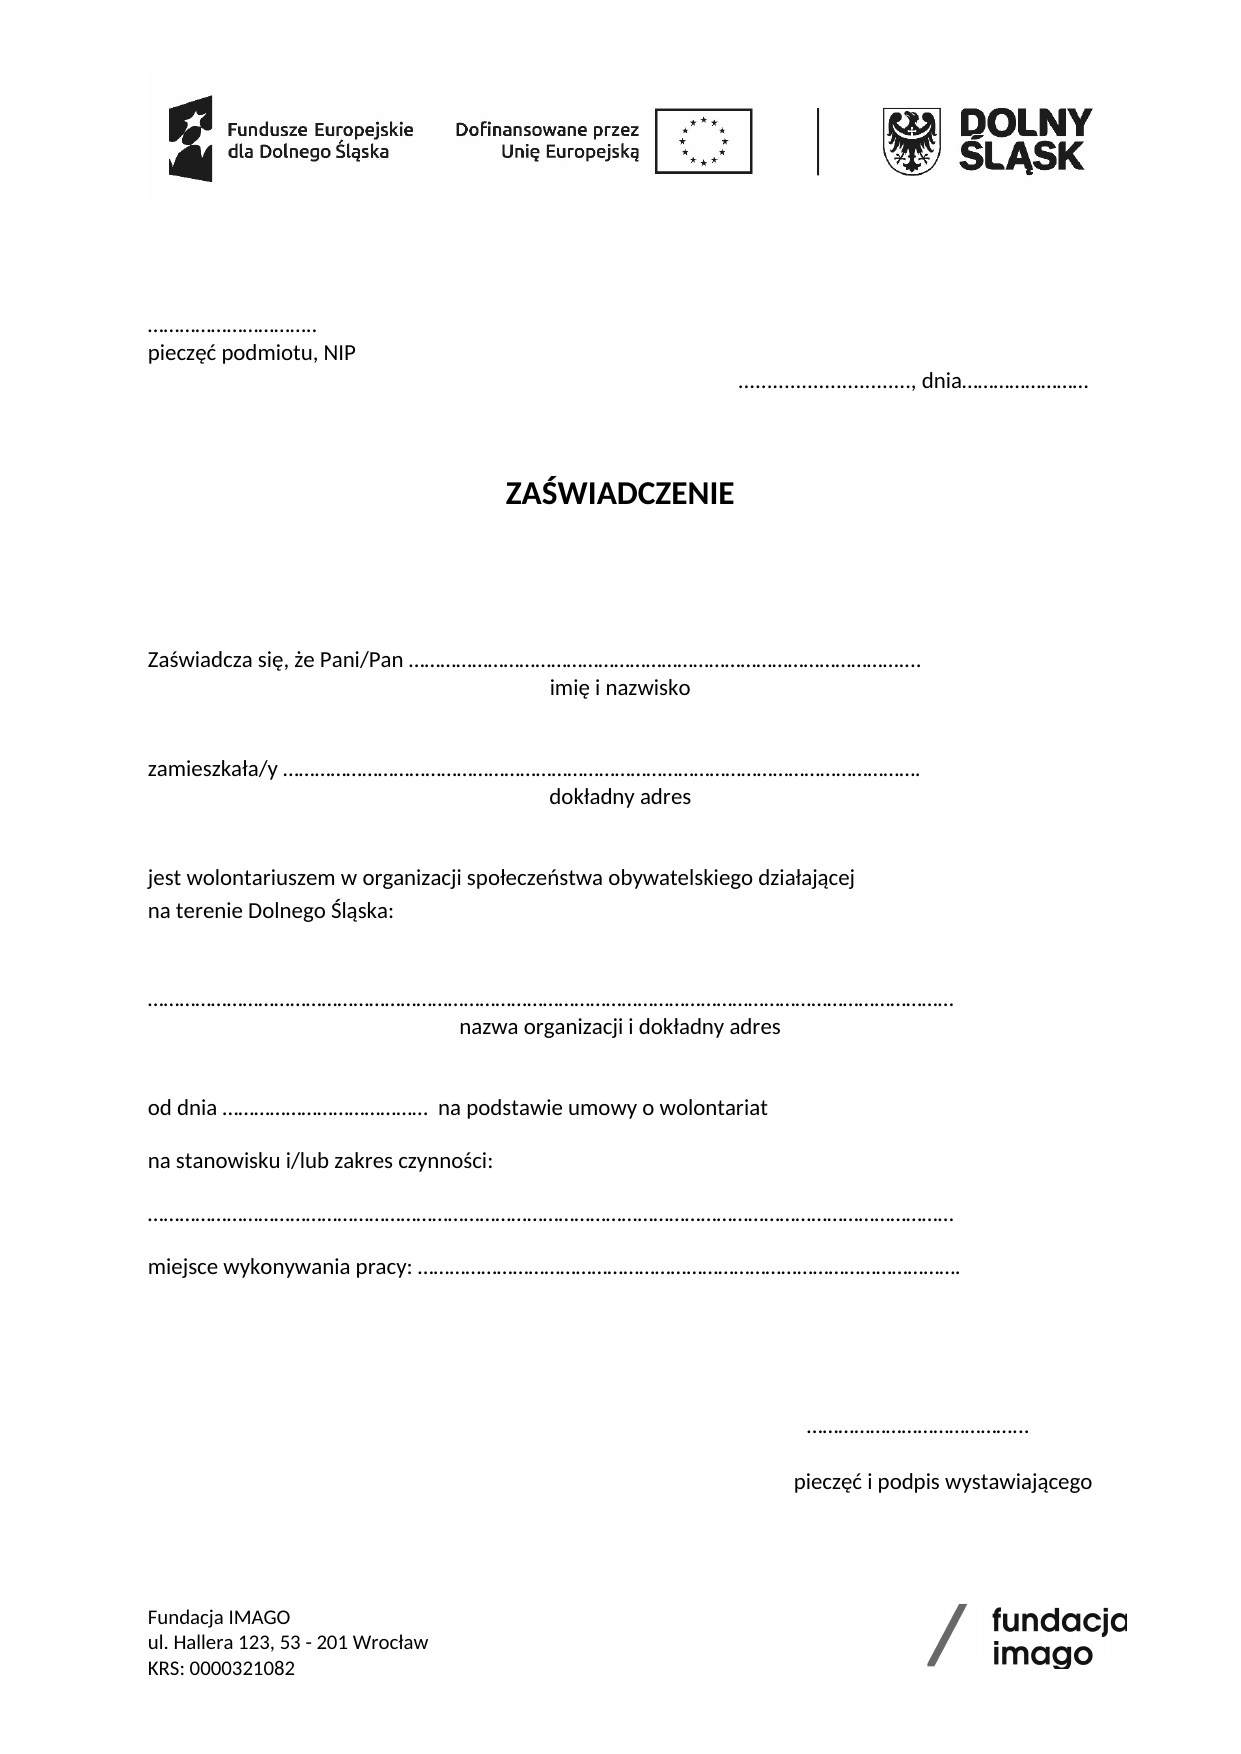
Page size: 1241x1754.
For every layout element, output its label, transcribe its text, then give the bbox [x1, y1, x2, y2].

text jest wolontariuszem w organizacji społeczeństwa obywatelskiego działającej [148, 863, 1093, 892]
text ………………………….. [148, 310, 1093, 338]
text imię i nazwisko [148, 673, 1093, 701]
text nazwa organizacji i dokładny adres [148, 1012, 1093, 1040]
text dokładny adres [148, 782, 1093, 811]
text na terenie Dolnego Śląska: [148, 896, 1093, 924]
text miejsce wykonywania pracy: …………………………………………………………………………………………. [148, 1252, 1093, 1280]
picture [926, 1602, 1127, 1669]
text .............................., dnia…………………… [148, 366, 1093, 394]
text pieczęć podmiotu, NIP [148, 338, 1093, 366]
text ZAŚWIADCZENIE [148, 472, 1093, 512]
text na stanowisku i/lub zakres czynności: [148, 1146, 1093, 1174]
text od dnia ………………………………… na podstawie umowy o wolontariat [148, 1093, 1093, 1121]
text Zaświadcza się, że Pani/Pan ………………………………………………………………………………….... [148, 645, 1093, 673]
picture [147, 73, 1093, 204]
text ……………………………………………………………………………………………………………………………………… [148, 1199, 1093, 1227]
text ……………………………………………………………………………………………………………………………………… [148, 984, 1093, 1012]
text pieczęć i podpis wystawiającego [148, 1439, 1093, 1495]
text …………………………………... [148, 1411, 1093, 1439]
text zamieszkała/y …………………………………………………………………………………………………………. [148, 754, 1093, 782]
